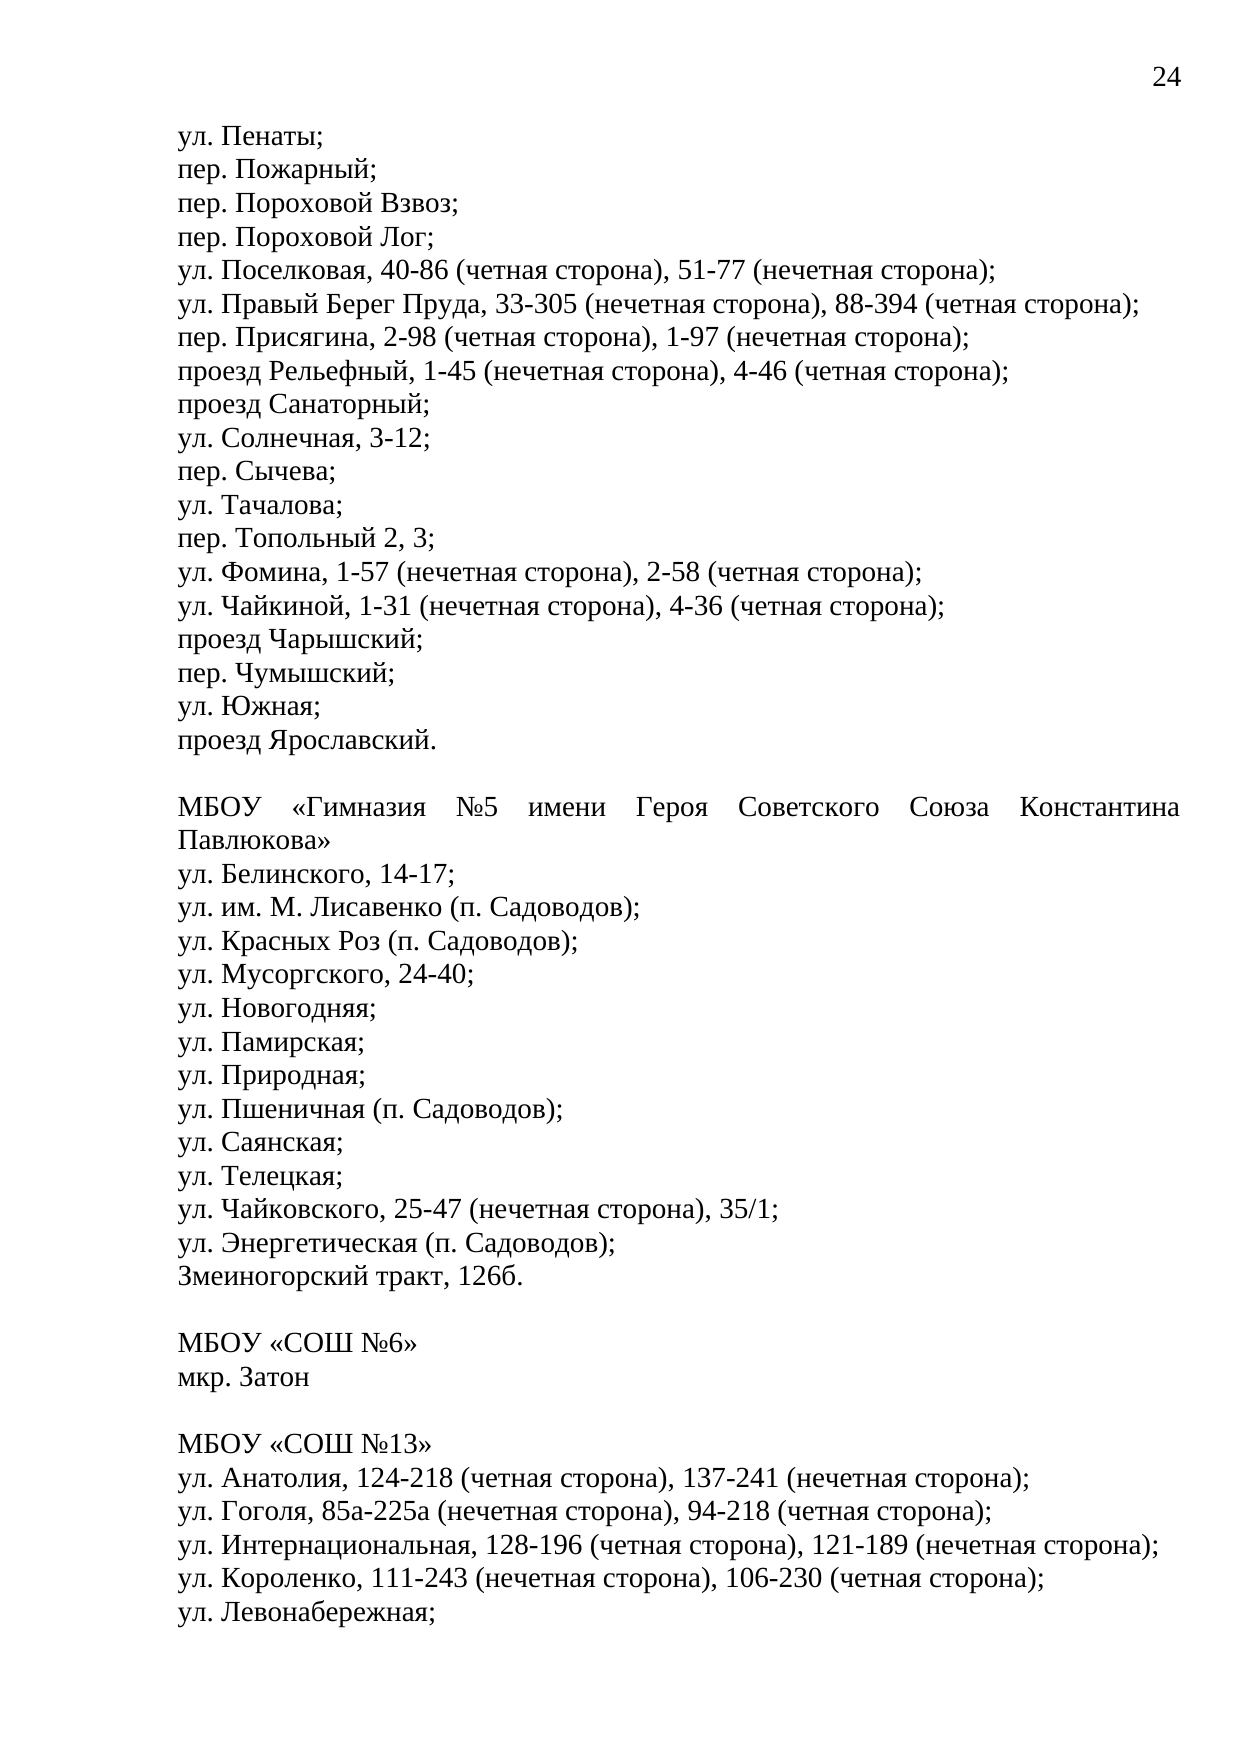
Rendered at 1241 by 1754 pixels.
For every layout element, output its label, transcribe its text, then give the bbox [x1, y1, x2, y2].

text ул. Фомина, 1-57 (нечетная сторона), 2-58 (четная сторона); [177, 554, 1181, 588]
text ул. Солнечная, 3-12; [177, 420, 1181, 453]
text МБОУ «Гимназия №5 имени Героя Советского Союза Константина Павлюкова» [177, 789, 1181, 856]
text ул. Телецкая; [177, 1158, 1181, 1191]
text ул. Белинского, 14-17; [177, 856, 1181, 889]
text Змеиногорский тракт, 126б. [177, 1258, 1181, 1292]
text пер. Пожарный; [177, 152, 1181, 185]
text ул. Южная; [177, 688, 1181, 722]
text ул. Поселковая, 40-86 (четная сторона), 51-77 (нечетная сторона); [177, 252, 1181, 286]
text пер. Присягина, 2-98 (четная сторона), 1-97 (нечетная сторона); [177, 319, 1181, 353]
text пер. Сычева; [177, 453, 1181, 487]
text ул. Новогодняя; [177, 990, 1181, 1024]
text ул. Тачалова; [177, 487, 1181, 521]
text проезд Ярославский. [177, 722, 1181, 755]
text ул. Анатолия, 124-218 (четная сторона), 137-241 (нечетная сторона); [177, 1460, 1181, 1493]
text пер. Чумышский; [177, 655, 1181, 688]
text ул. Гоголя, 85а-225а (нечетная сторона), 94-218 (четная сторона); [177, 1493, 1181, 1527]
text ул. Саянская; [177, 1124, 1181, 1158]
text ул. Правый Берег Пруда, 33-305 (нечетная сторона), 88-394 (четная сторона); [177, 286, 1181, 319]
text ул. Энергетическая (п. Садоводов); [177, 1225, 1181, 1258]
text мкр. Затон [177, 1359, 1181, 1393]
text МБОУ «СОШ №6» [177, 1326, 1181, 1359]
text ул. Чайкиной, 1-31 (нечетная сторона), 4-36 (четная сторона); [177, 588, 1181, 621]
text ул. Левонабережная; [177, 1594, 1181, 1627]
text ул. Пенаты; [177, 118, 1181, 152]
text МБОУ «СОШ №13» [177, 1426, 1181, 1460]
text пер. Топольный 2, 3; [177, 521, 1181, 554]
text проезд Санаторный; [177, 386, 1181, 420]
text ул. Природная; [177, 1057, 1181, 1091]
text ул. Памирская; [177, 1024, 1181, 1057]
text пер. Пороховой Взвоз; [177, 185, 1181, 219]
text проезд Рельефный, 1-45 (нечетная сторона), 4-46 (четная сторона); [177, 353, 1181, 386]
text ул. Красных Роз (п. Садоводов); [177, 923, 1181, 957]
text ул. Пшеничная (п. Садоводов); [177, 1091, 1181, 1124]
text ул. Чайковского, 25-47 (нечетная сторона), 35/1; [177, 1191, 1181, 1225]
text пер. Пороховой Лог; [177, 219, 1181, 252]
text ул. Интернациональная, 128-196 (четная сторона), 121-189 (нечетная сторона); [177, 1527, 1181, 1560]
text ул. Короленко, 111-243 (нечетная сторона), 106-230 (четная сторона); [177, 1560, 1181, 1594]
text ул. Мусоргского, 24-40; [177, 957, 1181, 990]
text проезд Чарышский; [177, 621, 1181, 655]
text ул. им. М. Лисавенко (п. Садоводов); [177, 889, 1181, 923]
